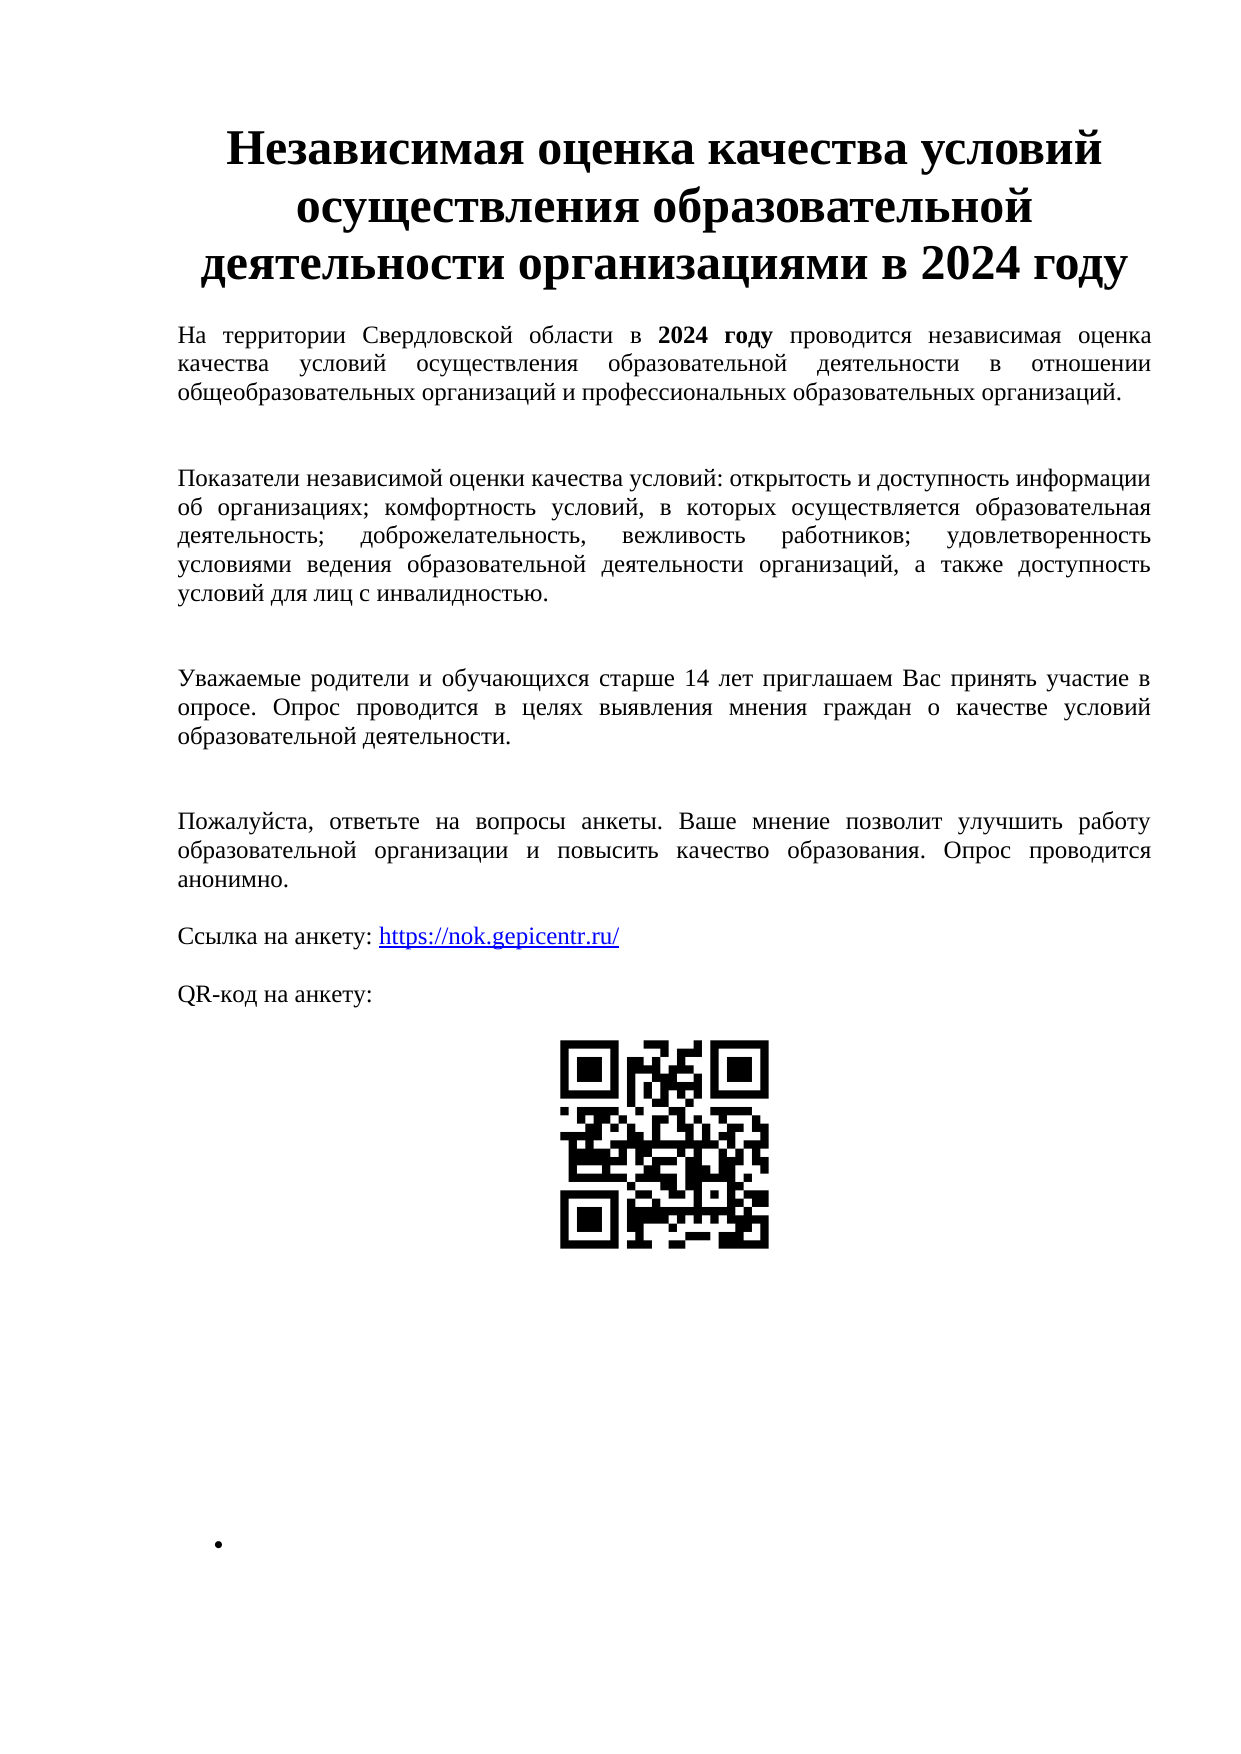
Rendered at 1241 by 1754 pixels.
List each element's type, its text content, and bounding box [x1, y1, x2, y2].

text Показатели независимой оценки качества условий: открытость и доступность информации об организациях; комфортность условий, в которых осуществляется образовательная деятельность; доброжелательность, вежливость работников; удовлетворенность условиями ведения образовательной деятельности организаций, а также доступность условий для лиц с инвалидностью. [177, 463, 1152, 607]
subtitle Независимая оценка качества условий осуществления образовательной деятельности организациями в 2024 году [177, 118, 1152, 291]
text QR-код на анкету: [177, 979, 1152, 1008]
picture [527, 1007, 802, 1282]
text Уважаемые родители и обучающихся старше 14 лет приглашаем Вас принять участие в опросе. Опрос проводится в целях выявления мнения граждан о качестве условий образовательной деятельности. [177, 663, 1152, 749]
text Пожалуйста, ответьте на вопросы анкеты. Ваше мнение позволит улучшить работу образовательной организации и повысить качество образования. Опрос проводится анонимно. [177, 806, 1152, 893]
text Ссылка на анкету: https://nok.gepicentr.ru/ [177, 921, 1152, 950]
text На территории Свердловской области в 2024 году проводится независимая оценка качества условий осуществления образовательной деятельности в отношении общеобразовательных организаций и профессиональных образовательных организаций. [177, 320, 1152, 406]
